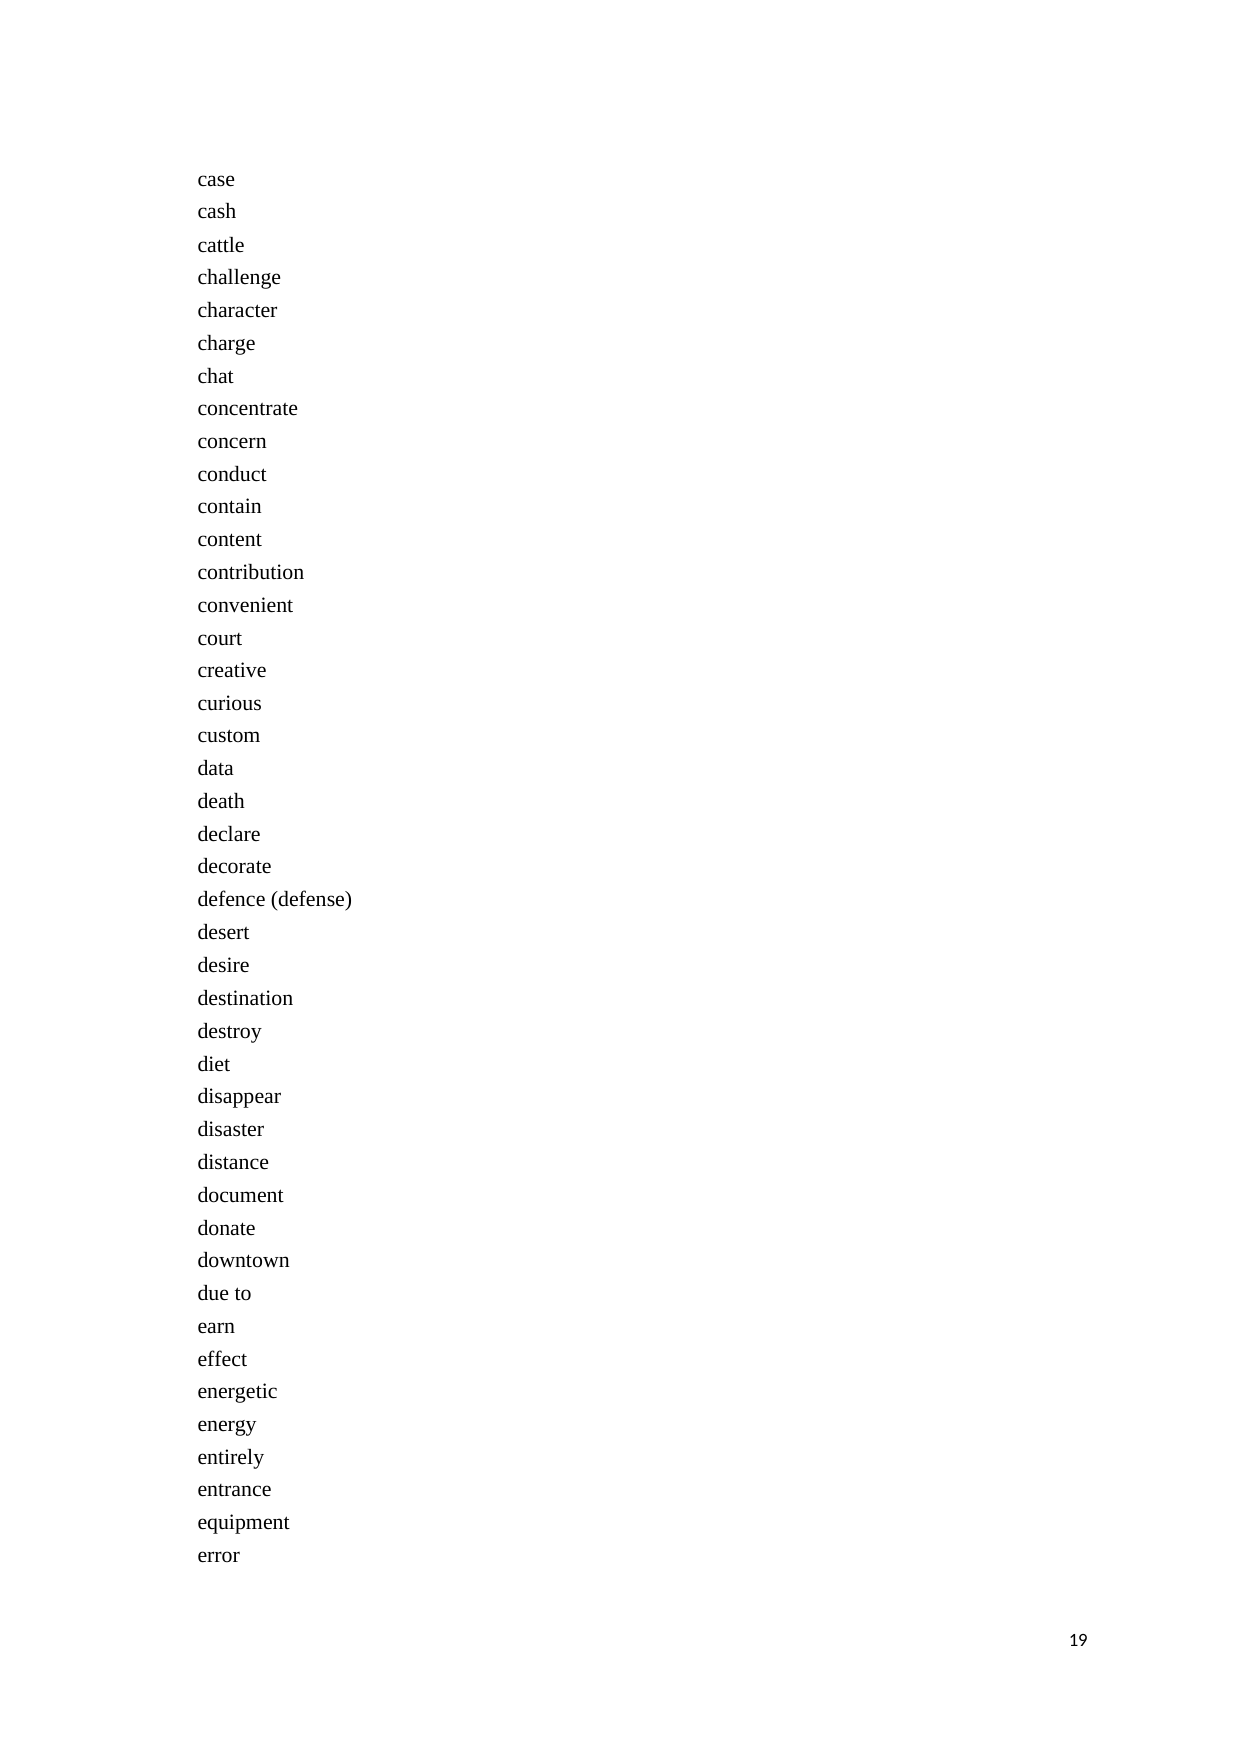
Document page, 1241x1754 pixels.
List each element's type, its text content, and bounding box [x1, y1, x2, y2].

table_cell document [186, 1178, 480, 1211]
table_cell chat [186, 359, 480, 392]
table_cell defence (defense) [186, 883, 480, 915]
table_cell disappear [186, 1080, 480, 1112]
table_cell due to [186, 1276, 480, 1309]
table_cell content [186, 522, 480, 555]
table_cell destination [186, 981, 480, 1014]
table_cell cash [186, 195, 480, 228]
table_cell destroy [186, 1014, 480, 1047]
table_cell case [186, 162, 480, 195]
table_cell equipment [186, 1505, 480, 1538]
table_cell creative curious [186, 654, 480, 718]
table_cell desire [186, 948, 480, 981]
table_cell energetic [186, 1375, 480, 1408]
table_cell disaster [186, 1112, 480, 1145]
table_cell decorate [186, 850, 480, 883]
table_cell conduct contain [186, 457, 480, 522]
table_cell donate [186, 1211, 480, 1243]
table_cell custom [186, 719, 480, 751]
table_cell desert [186, 915, 480, 948]
table_cell error [186, 1538, 480, 1571]
table_cell effect [186, 1342, 480, 1375]
table_cell earn [186, 1309, 480, 1342]
table_cell declare [186, 817, 480, 850]
table_cell contribution [186, 555, 480, 588]
table_cell character [186, 293, 480, 326]
table_cell concern [186, 425, 480, 457]
table_cell court [186, 621, 480, 653]
table_cell concentrate [186, 392, 480, 424]
table_cell cattle [186, 228, 480, 260]
table_cell distance [186, 1145, 480, 1178]
table_cell death [186, 784, 480, 817]
table_cell downtown [186, 1244, 480, 1276]
table_cell diet [186, 1047, 480, 1079]
table_cell energy entirely entrance [186, 1408, 480, 1505]
table_cell challenge [186, 260, 480, 293]
table_cell data [186, 751, 480, 784]
table_cell convenient [186, 588, 480, 621]
table_cell charge [186, 326, 480, 359]
